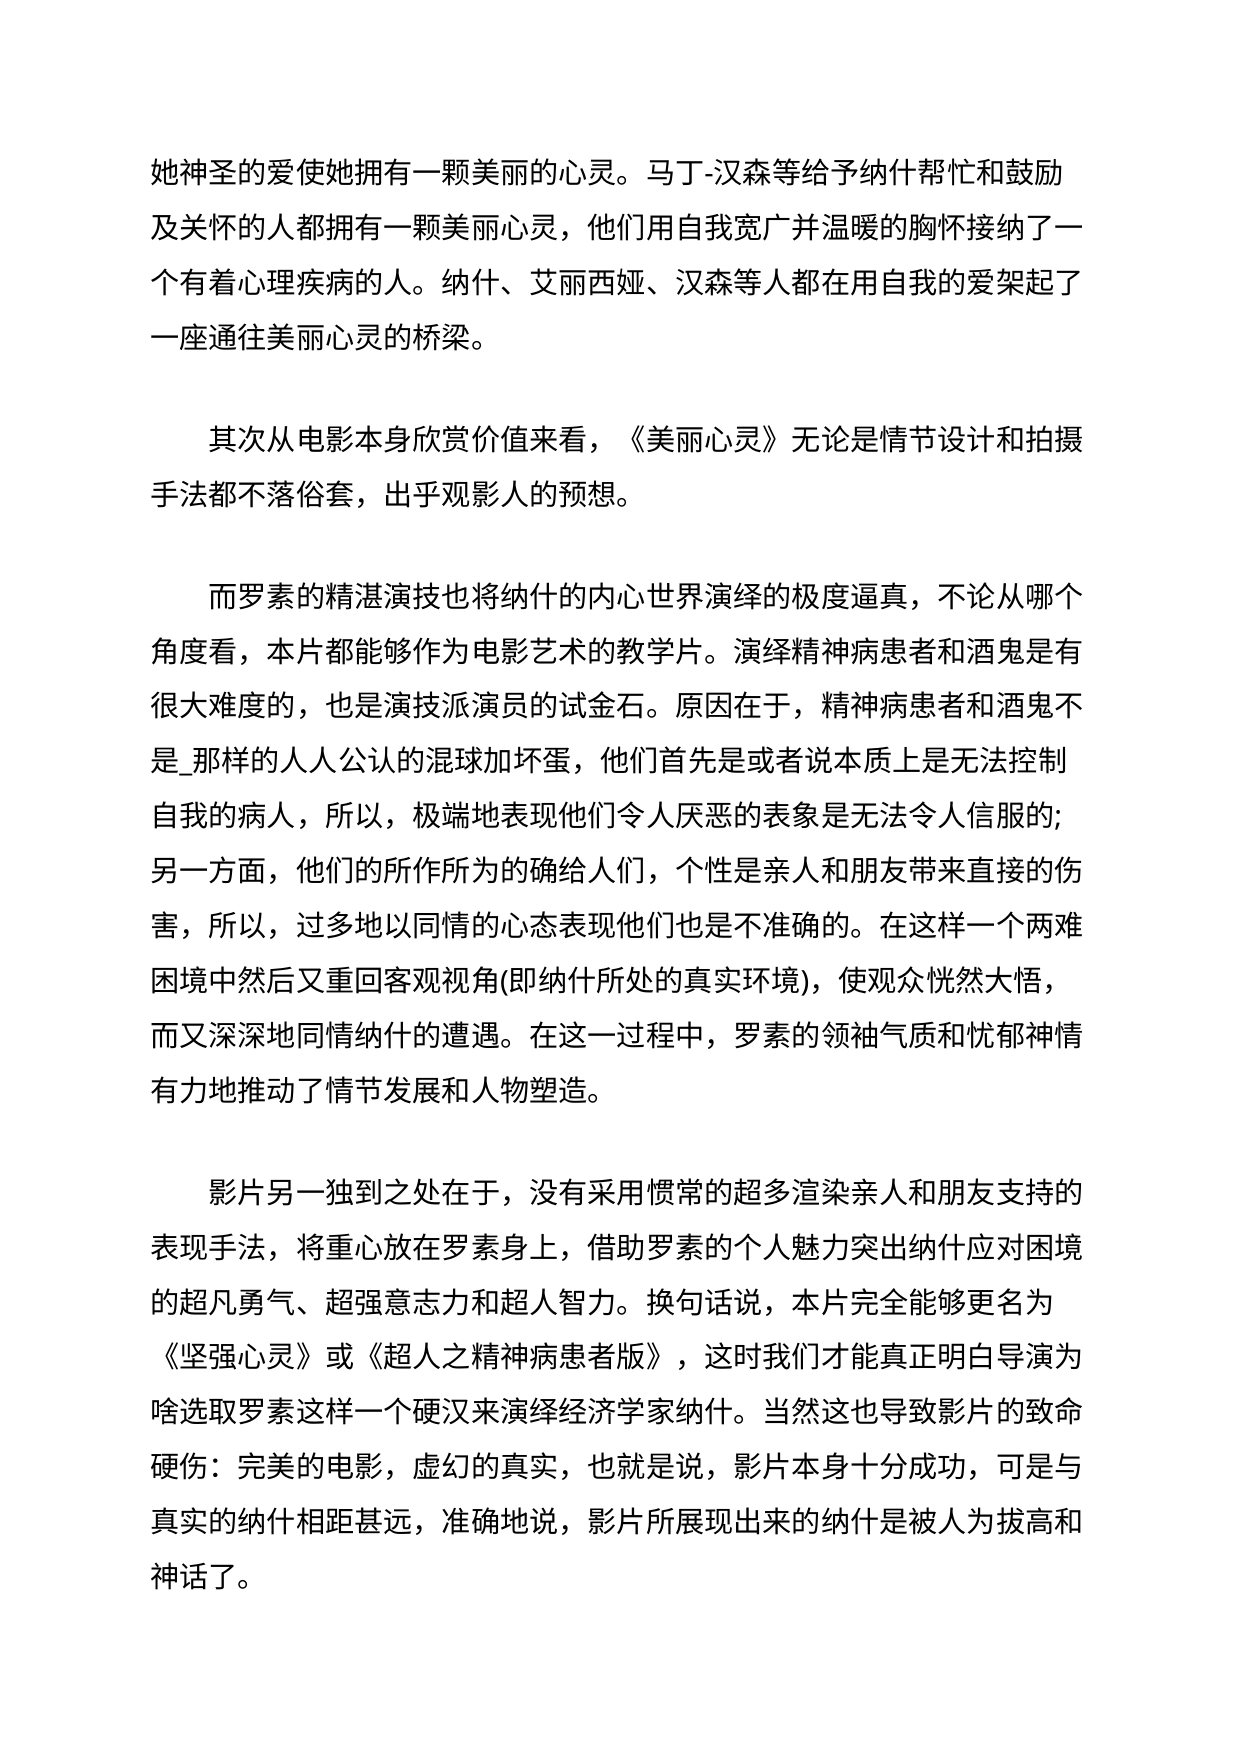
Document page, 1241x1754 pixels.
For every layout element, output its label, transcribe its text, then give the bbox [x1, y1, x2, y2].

text 而罗素的精湛演技也将纳什的内心世界演绎的极度逼真，不论从哪个角度看，本片都能够作为电影艺术的教学片。演绎精神病患者和酒鬼是有很大难度的，也是演技派演员的试金石。原因在于，精神病患者和酒鬼不是_那样的人人公认的混球加坏蛋，他们首先是或者说本质上是无法控制自我的病人，所以，极端地表现他们令人厌恶的表象是无法令人信服的;另一方面，他们的所作所为的确给人们，个性是亲人和朋友带来直接的伤害，所以，过多地以同情的心态表现他们也是不准确的。在这样一个两难困境中然后又重回客观视角(即纳什所处的真实环境)，使观众恍然大悟，而又深深地同情纳什的遭遇。在这一过程中，罗素的领袖气质和忧郁神情有力地推动了情节发展和人物塑造。 [150, 573, 1090, 1110]
text 影片另一独到之处在于，没有采用惯常的超多渲染亲人和朋友支持的表现手法，将重心放在罗素身上，借助罗素的个人魅力突出纳什应对困境的超凡勇气、超强意志力和超人智力。换句话说，本片完全能够更名为《坚强心灵》或《超人之精神病患者版》，这时我们才能真正明白导演为啥选取罗素这样一个硬汉来演绎经济学家纳什。当然这也导致影片的致命硬伤：完美的电影，虚幻的真实，也就是说，影片本身十分成功，可是与真实的纳什相距甚远，准确地说，影片所展现出来的纳什是被人为拔高和神话了。 [150, 1169, 1090, 1596]
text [150, 150, 1090, 357]
text 其次从电影本身欣赏价值来看，《美丽心灵》无论是情节设计和拍摄手法都不落俗套，出乎观影人的预想。 [150, 417, 1090, 514]
